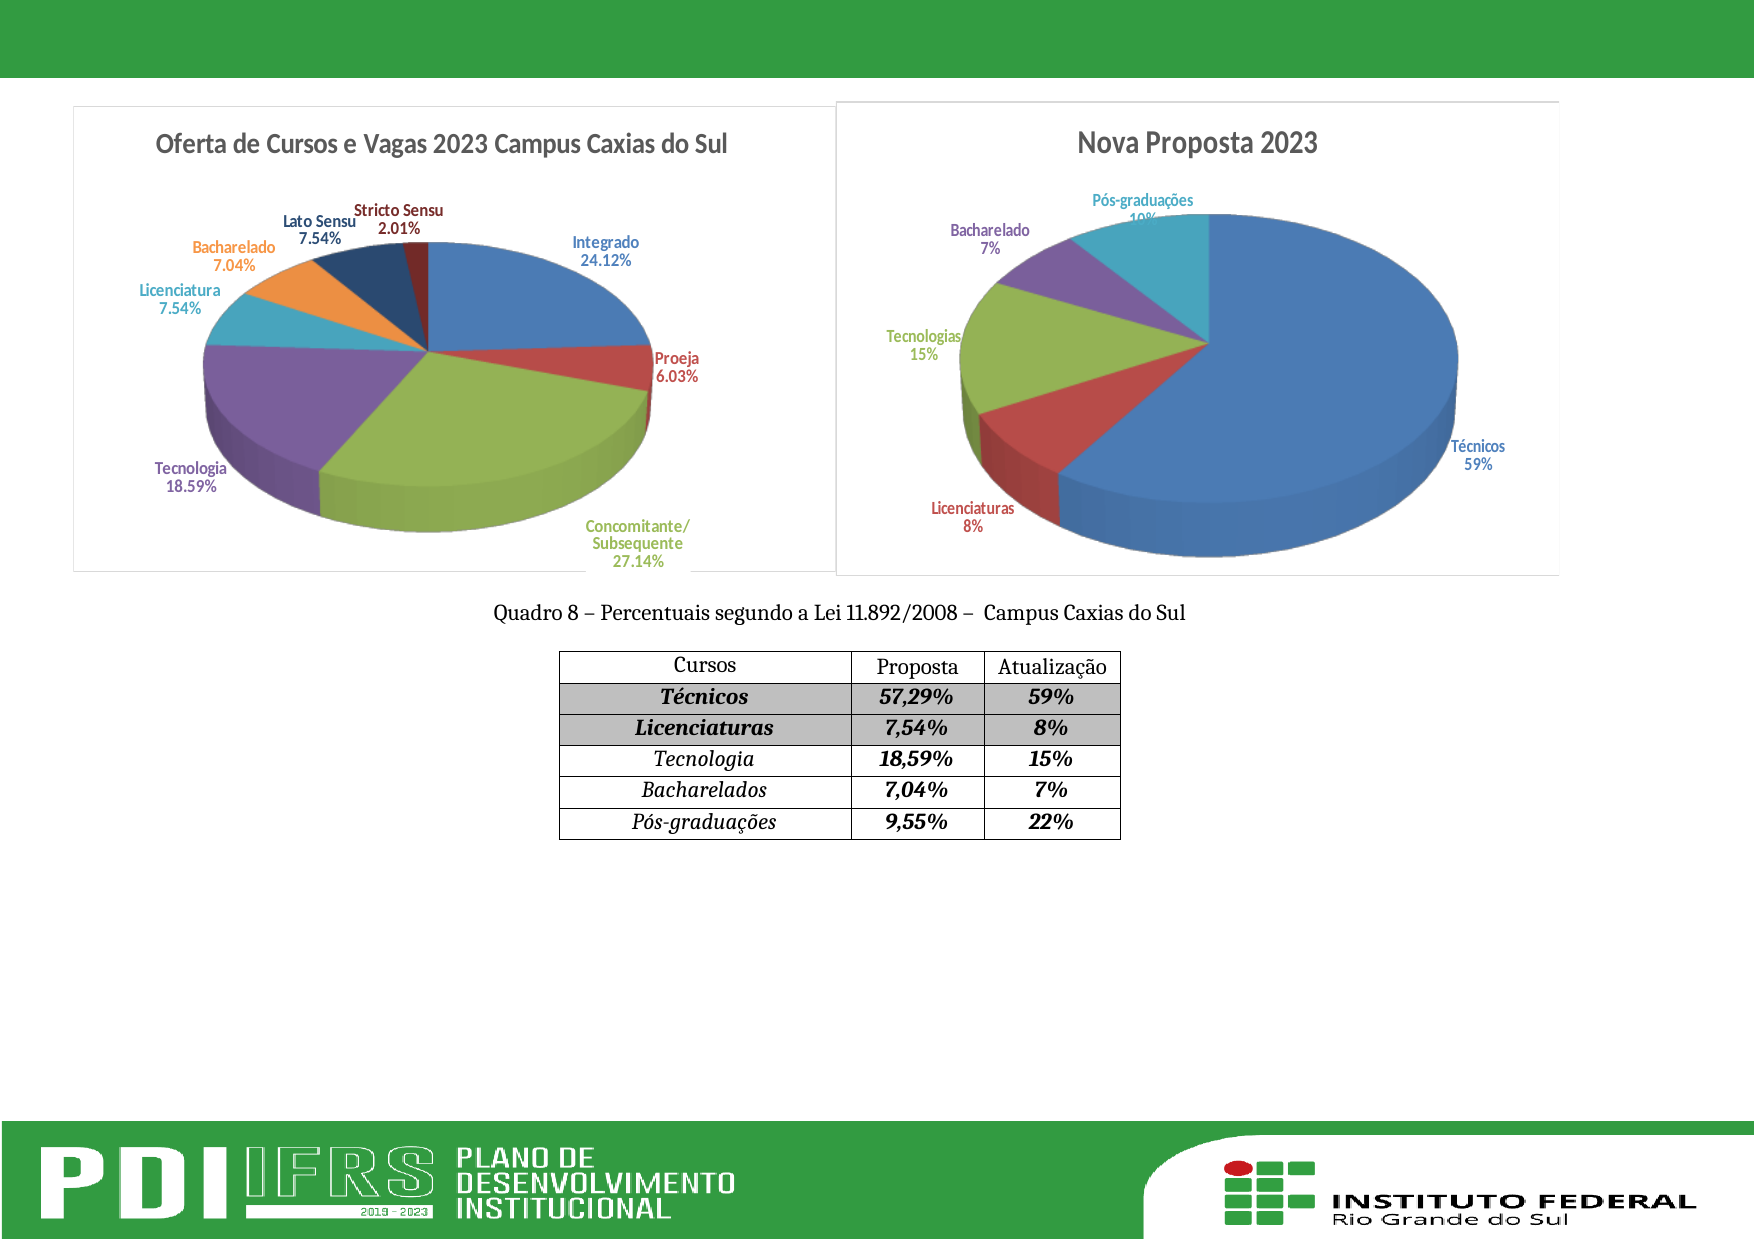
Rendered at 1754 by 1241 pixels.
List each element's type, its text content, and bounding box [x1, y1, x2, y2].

table_cell 7,54% [852, 715, 984, 745]
table_header Proposta [852, 652, 984, 682]
table_cell 8% [985, 715, 1120, 745]
picture [1, 1121, 1754, 1239]
table_cell 57,29% [852, 684, 984, 714]
table_cell Bacharelados [560, 777, 851, 807]
picture [0, 0, 1754, 78]
text Quadro 8 – Percentuais segundo a Lei 11.892/2008 – Campus Caxias do Sul [73, 600, 1606, 627]
table_cell 22% [985, 809, 1120, 839]
table_cell 7% [985, 777, 1120, 807]
table_header Cursos [560, 652, 851, 682]
table_cell 9,55% [852, 809, 984, 839]
table_cell Técnicos [560, 684, 851, 714]
table_cell Licenciaturas [560, 715, 851, 745]
table_cell Tecnologia [560, 746, 851, 776]
table_header Atualização [985, 652, 1120, 682]
table_cell Pós-graduações [560, 809, 851, 839]
table_cell 18,59% [852, 746, 984, 776]
table_cell 59% [985, 684, 1120, 714]
table_cell 15% [985, 746, 1120, 776]
table_cell 7,04% [852, 777, 984, 807]
